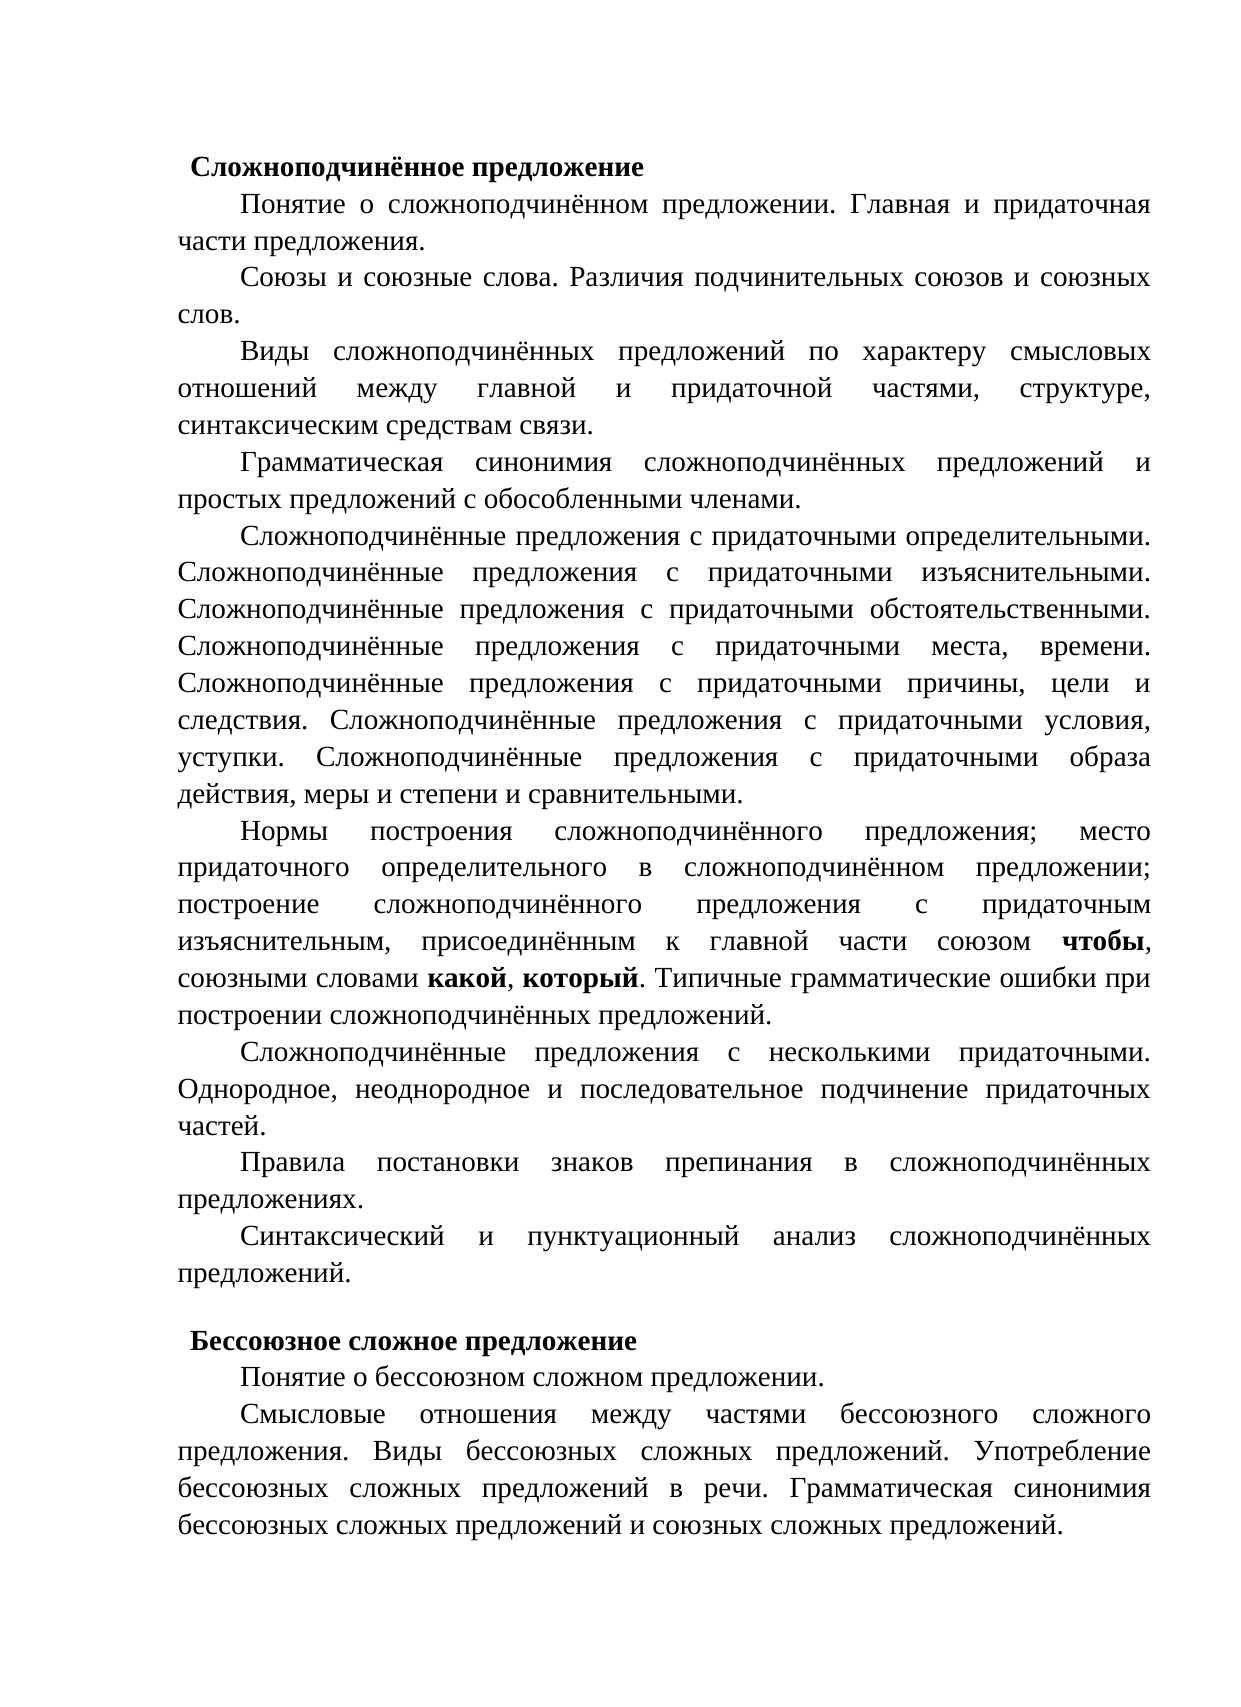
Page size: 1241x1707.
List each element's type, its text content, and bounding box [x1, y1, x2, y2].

text Сложноподчинённые предложения с несколькими придаточными. Однородное, неоднородное и последовательное подчинение придаточных частей. [177, 1034, 1152, 1141]
text Смысловые отношения между частями бессоюзного сложного предложения. Виды бессоюзных сложных предложений. Употребление бессоюзных сложных предложений в речи. Грамматическая синонимия бессоюзных сложных предложений и союзных сложных предложений. [177, 1396, 1152, 1541]
text Понятие о сложноподчинённом предложении. Главная и придаточная части предложения. [177, 186, 1152, 256]
text Понятие о бессоюзном сложном предложении. [177, 1359, 1152, 1393]
text Сложноподчинённое предложение [190, 149, 1152, 182]
text Нормы построения сложноподчинённого предложения; место придаточного определительного в сложноподчинённом предложении; построение сложноподчинённого предложения с придаточным изъяснительным, присоединённым к главной части союзом чтобы, союзными словами какой, который. Типичные грамматические ошибки при построении сложноподчинённых предложений. [177, 813, 1152, 1031]
text Бессоюзное сложное предложение [190, 1323, 1152, 1356]
text Сложноподчинённые предложения с придаточными определительными. Сложноподчинённые предложения с придаточными изъяснительными. Сложноподчинённые предложения с придаточными обстоятельственными. Сложноподчинённые предложения с придаточными места, времени. Сложноподчинённые предложения с придаточными причины, цели и следствия. Сложноподчинённые предложения с придаточными условия, уступки. Сложноподчинённые предложения с придаточными образа действия, меры и степени и сравнитель­ными. [177, 518, 1152, 809]
text Виды сложноподчинённых предложений по характеру смысловых отношений между главной и придаточной частями, структуре, синтаксическим средствам связи. [177, 333, 1152, 441]
text Грамматическая синонимия сложноподчинённых предложений и простых предложений с обособленными членами. [177, 444, 1152, 514]
text Синтаксический и пунктуационный анализ сложноподчинённых предложений. [177, 1218, 1152, 1289]
text Правила постановки знаков препинания в сложноподчинённых предложениях. [177, 1144, 1152, 1215]
text Союзы и союзные слова. Различия подчинительных союзов и союзных слов. [177, 259, 1152, 330]
